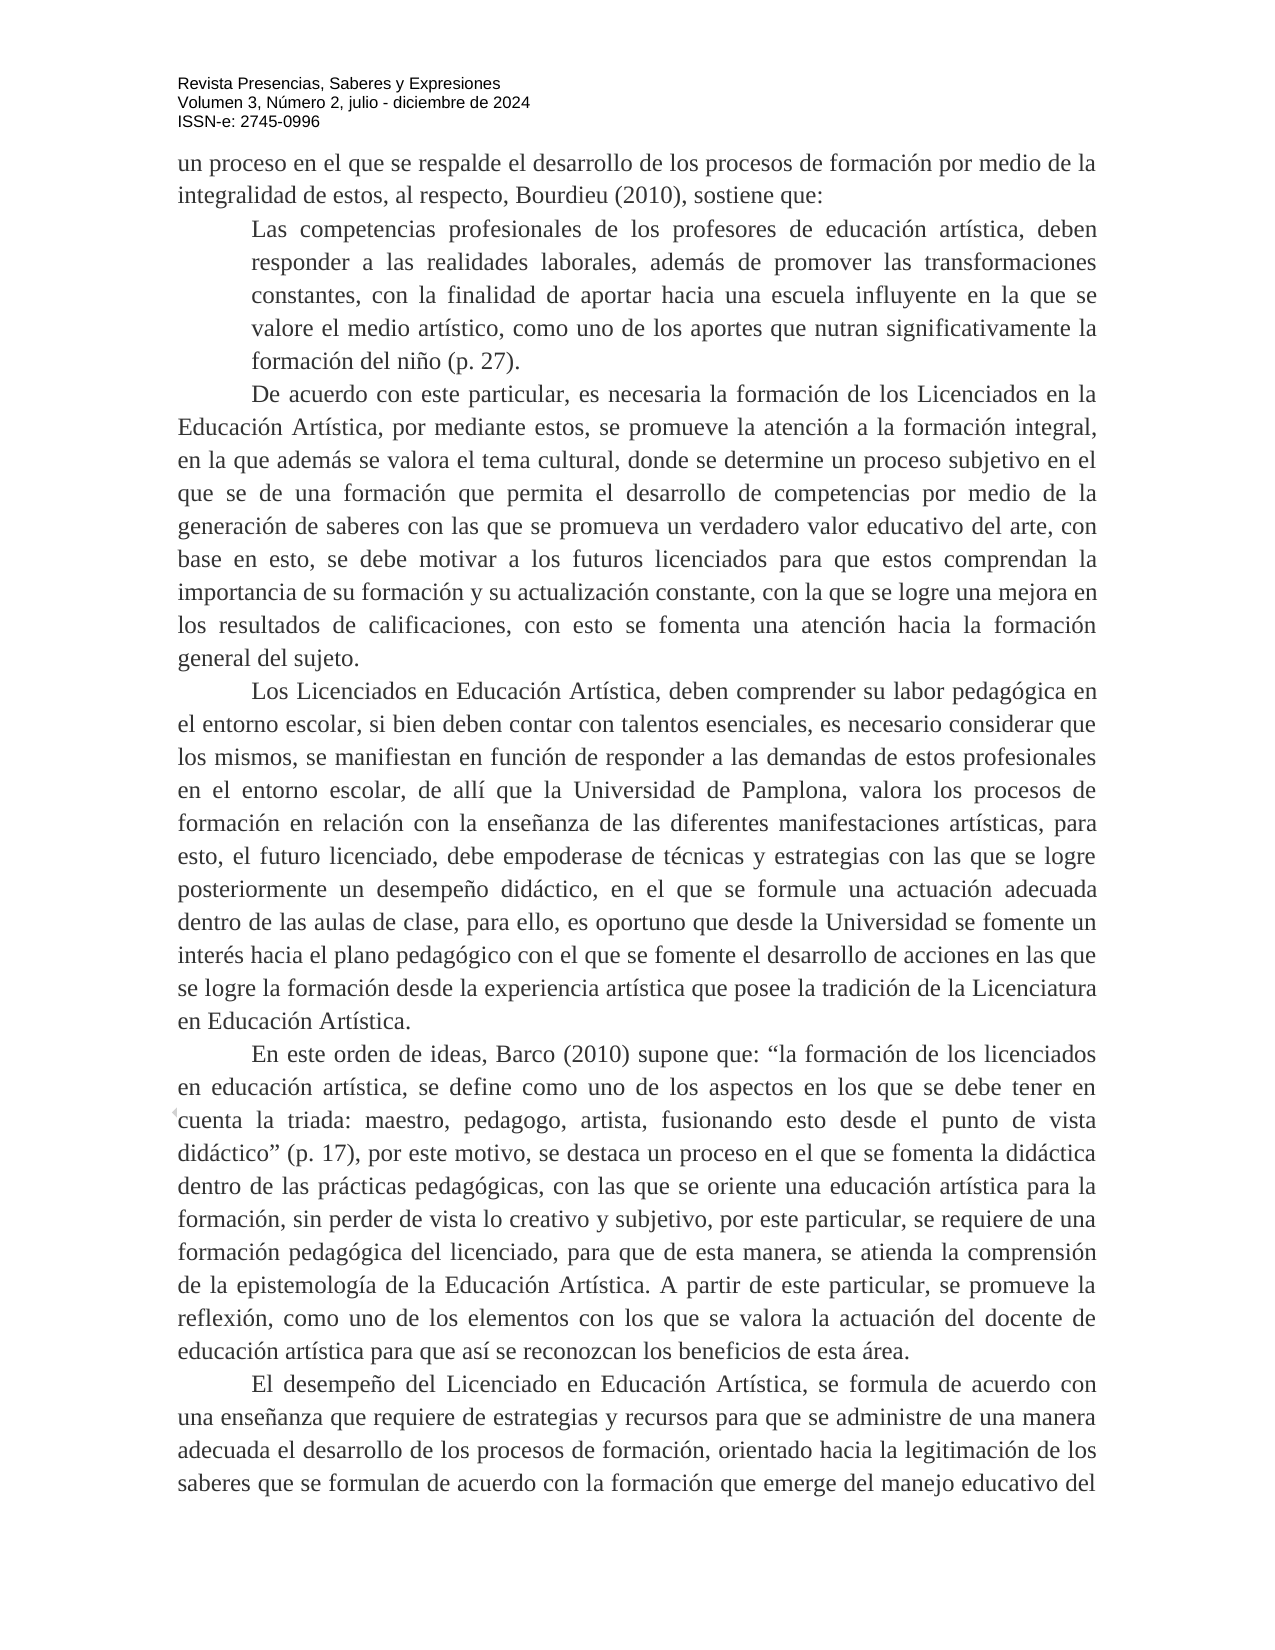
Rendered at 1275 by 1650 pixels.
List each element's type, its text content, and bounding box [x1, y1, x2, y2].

text De acuerdo con este particular, es necesaria la formación de los Licenciados en la Educación Artística, por mediante estos, se promueve la atención a la formación integral, en la que además se valora el tema cultural, donde se determine un proceso subjetivo en el que se de una formación que permita el desarrollo de competencias por medio de la generación de saberes con las que se promueva un verdadero valor educativo del arte, con base en esto, se debe motivar a los futuros licenciados para que estos comprendan la importancia de su formación y su actualización constante, con la que se logre una mejora en los resultados de calificaciones, con esto se fomenta una atención hacia la formación general del sujeto. [177, 379, 1098, 672]
text Los Licenciados en Educación Artística, deben comprender su labor pedagógica en el entorno escolar, si bien deben contar con talentos esenciales, es necesario considerar que los mismos, se manifiestan en función de responder a las demandas de estos profesionales en el entorno escolar, de allí que la Universidad de Pamplona, valora los procesos de formación en relación con la enseñanza de las diferentes manifestaciones artísticas, para esto, el futuro licenciado, debe empoderase de técnicas y estrategias con las que se logre posteriormente un desempeño didáctico, en el que se formule una actuación adecuada dentro de las aulas de clase, para ello, es oportuno que desde la Universidad se fomente un interés hacia el plano pedagógico con el que se fomente el desarrollo de acciones en las que se logre la formación desde la experiencia artística que posee la tradición de la Licenciatura en Educación Artística. [177, 676, 1098, 1035]
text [177, 1369, 1098, 1497]
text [177, 148, 1098, 209]
text Las competencias profesionales de los profesores de educación artística, deben responder a las realidades laborales, además de promover las transformaciones constantes, con la finalidad de aportar hacia una escuela influyente en la que se valore el medio artístico, como uno de los aportes que nutran significativamente la formación del niño (p. 27). [251, 214, 1098, 374]
text En este orden de ideas, Barco (2010) supone que: “la formación de los licenciados en educación artística, se define como uno de los aspectos en los que se debe tener en cuenta la triada: maestro, pedagogo, artista, fusionando esto desde el punto de vista didáctico” (p. 17), por este motivo, se destaca un proceso en el que se fomenta la didáctica dentro de las prácticas pedagógicas, con las que se oriente una educación artística para la formación, sin perder de vista lo creativo y subjetivo, por este particular, se requiere de una formación pedagógica del licenciado, para que de esta manera, se atienda la comprensión de la epistemología de la Educación Artística. A partir de este particular, se promueve la reflexión, como uno de los elementos con los que se valora la actuación del docente de educación artística para que así se reconozcan los beneficios de esta área. [177, 1039, 1098, 1365]
